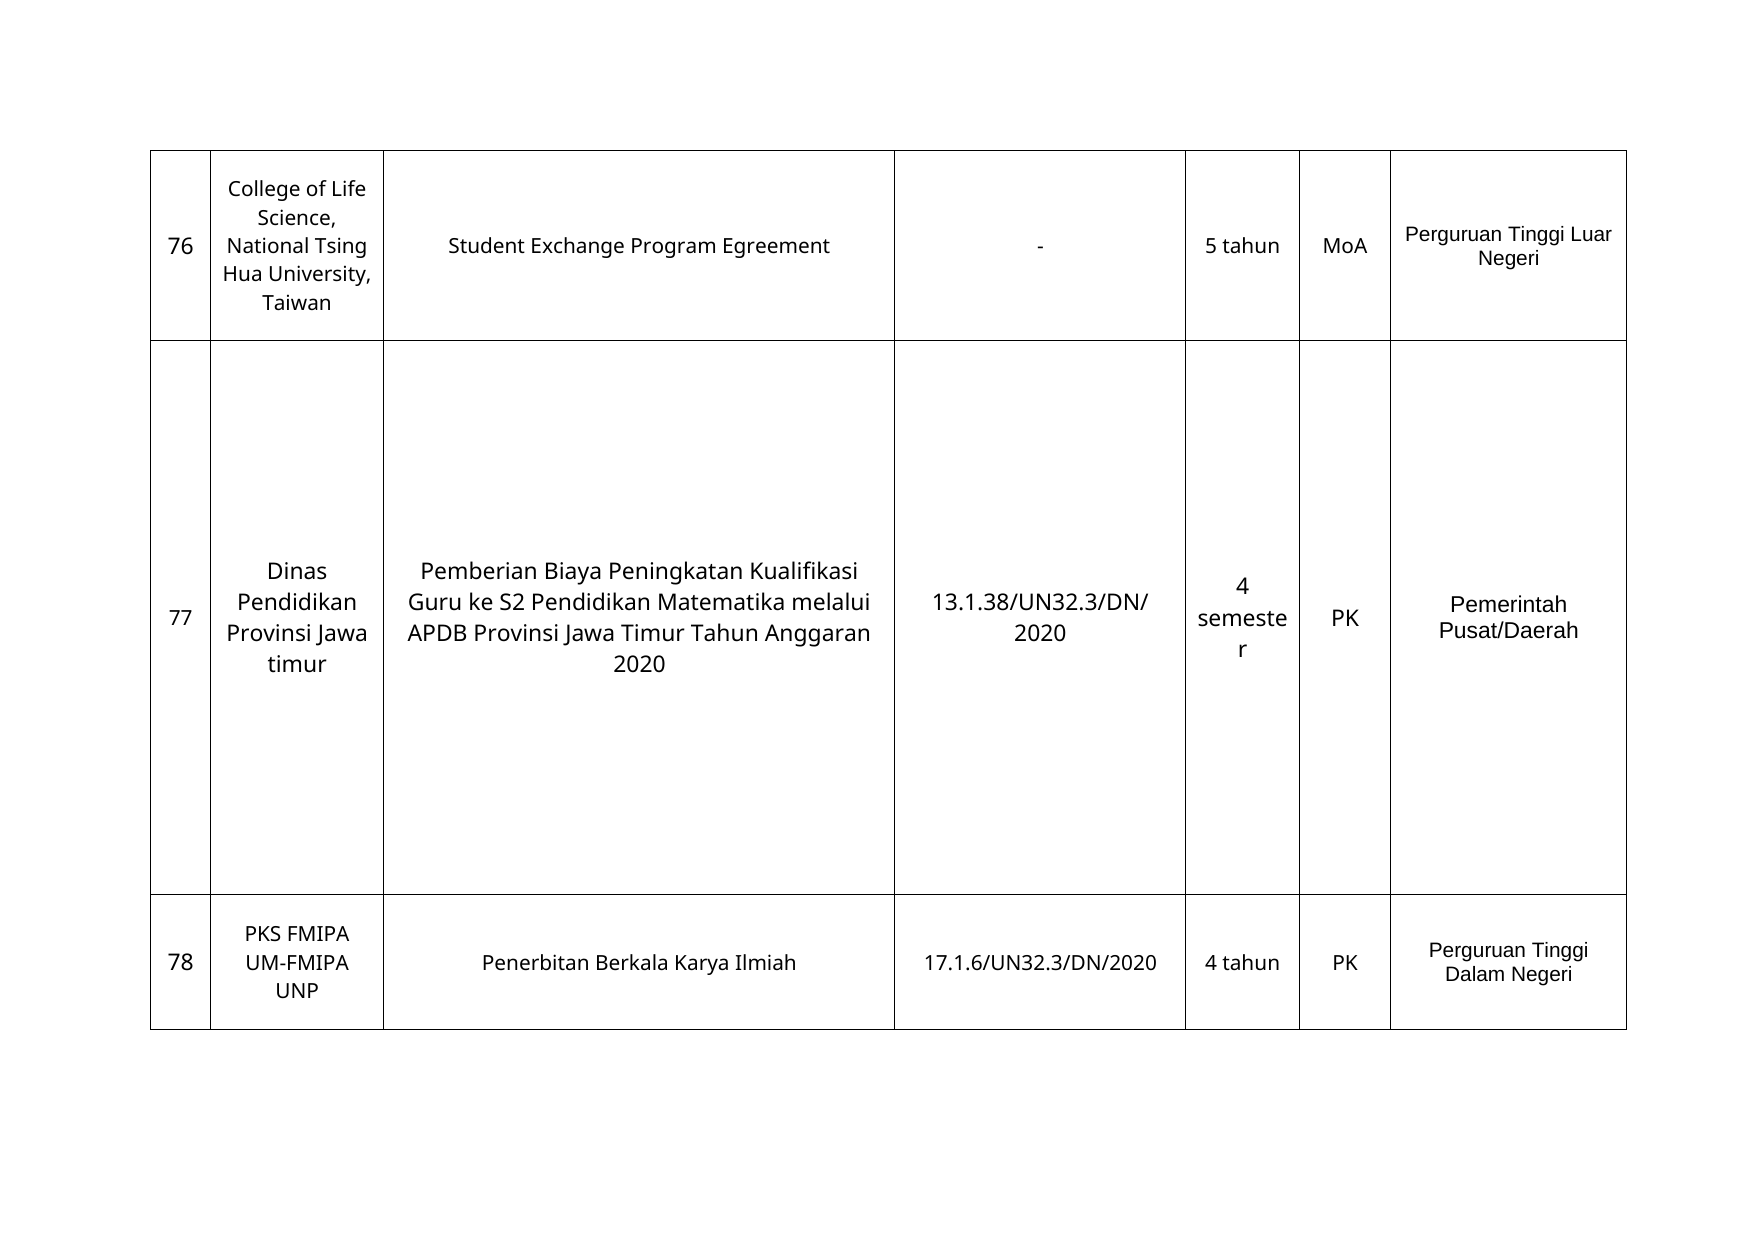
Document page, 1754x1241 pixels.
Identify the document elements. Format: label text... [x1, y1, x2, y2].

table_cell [1391, 895, 1626, 1029]
table_cell 76 [151, 151, 210, 339]
table_cell PK [1300, 895, 1390, 1029]
table_cell Perguruan Tinggi Luar Negeri [1391, 151, 1626, 339]
table_cell Pemerintah Pusat/Daerah [1391, 341, 1626, 894]
table_cell 17.1.6/UN32.3/DN/2020 [895, 895, 1185, 1029]
table_cell Student Exchange Program Egreement [384, 151, 894, 339]
table_cell - [895, 151, 1185, 339]
table_cell 4 semester [1186, 341, 1299, 894]
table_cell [211, 895, 383, 1029]
table_cell College of Life Science, National Tsing Hua University, Taiwan [211, 151, 383, 339]
table_cell 5 tahun [1186, 151, 1299, 339]
table_cell 13.1.38/UN32.3/DN/2020 [895, 341, 1185, 894]
table_cell Penerbitan Berkala Karya Ilmiah [384, 895, 894, 1029]
table_cell 78 [151, 895, 210, 1029]
table_cell PK [1300, 341, 1390, 894]
table_cell 77 [151, 341, 210, 894]
table_cell Pemberian Biaya Peningkatan Kualifikasi Guru ke S2 Pendidikan Matematika melalui APDB Provinsi Jawa Timur Tahun Anggaran 2020 [384, 341, 894, 894]
table_cell MoA [1300, 151, 1390, 339]
table_cell Dinas Pendidikan Provinsi Jawa timur [211, 341, 383, 894]
table_cell 4 tahun [1186, 895, 1299, 1029]
